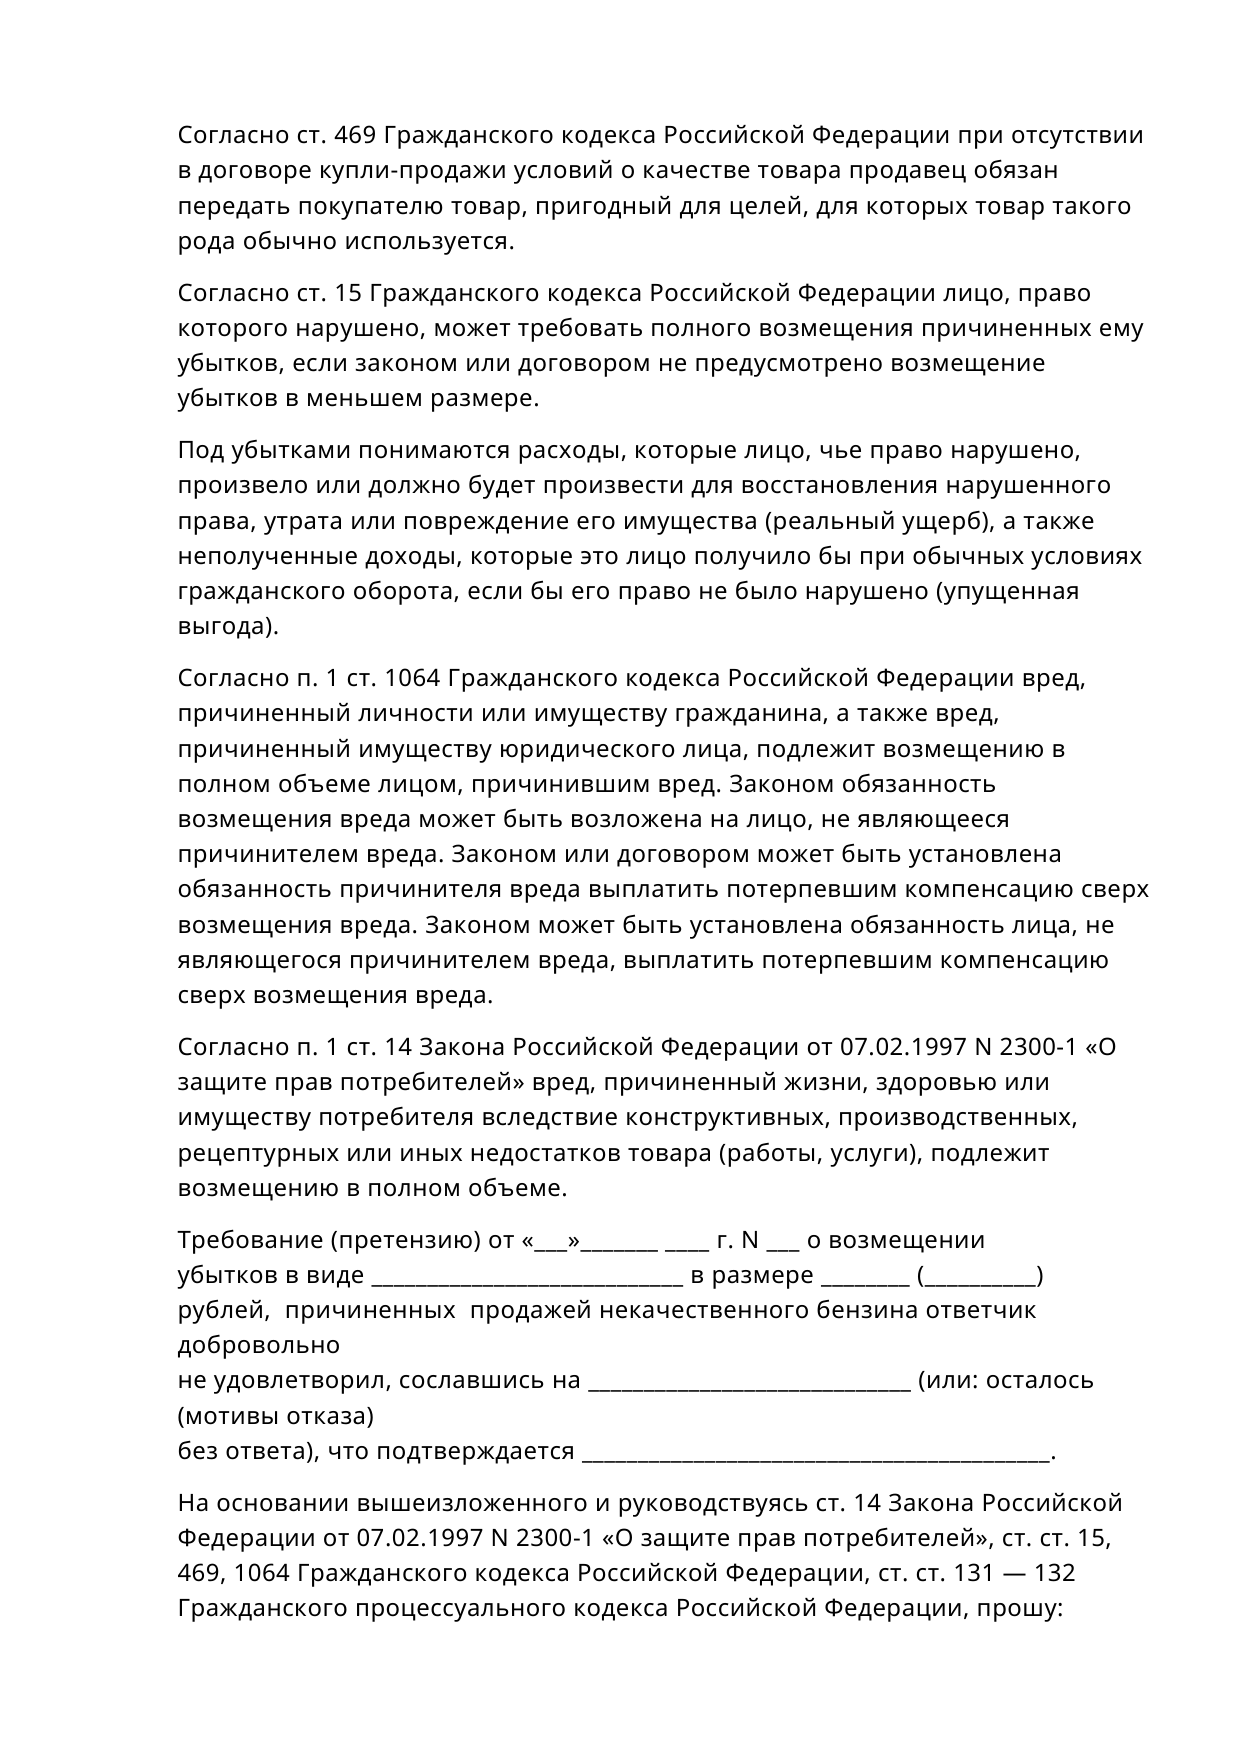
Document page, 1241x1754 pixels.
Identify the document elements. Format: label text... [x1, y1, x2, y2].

text Согласно ст. 469 Гражданского кодекса Российской Федерации при отсутствии в договоре купли-продажи условий о качестве товара продавец обязан передать покупателю товар, пригодный для целей, для которых товар такого рода обычно используется. [177, 118, 1152, 256]
text Требование (претензию) от «___»_______ ____ г. N ___ о возмещении убытков в виде ____________________________ в размере ________ (__________) рублей, причиненных продажей некачественного бензина ответчик добровольно не удовлетворил, сославшись на _____________________________ (или: осталось (мотивы отказа) без ответа), что подтверждается __________________________________________. [177, 1222, 1152, 1466]
text Согласно п. 1 ст. 14 Закона Российской Федерации от 07.02.1997 N 2300-1 «О защите прав потребителей» вред, причиненный жизни, здоровью или имуществу потребителя вследствие конструктивных, производственных, рецептурных или иных недостатков товара (работы, услуги), подлежит возмещению в полном объеме. [177, 1030, 1152, 1203]
text Согласно п. 1 ст. 1064 Гражданского кодекса Российской Федерации вред, причиненный личности или имуществу гражданина, а также вред, причиненный имуществу юридического лица, подлежит возмещению в полном объеме лицом, причинившим вред. Законом обязанность возмещения вреда может быть возложена на лицо, не являющееся причинителем вреда. Законом или договором может быть установлена обязанность причинителя вреда выплатить потерпевшим компенсацию сверх возмещения вреда. Законом может быть установлена обязанность лица, не являющегося причинителем вреда, выплатить потерпевшим компенсацию сверх возмещения вреда. [177, 661, 1152, 1011]
text Под убытками понимаются расходы, которые лицо, чье право нарушено, произвело или должно будет произвести для восстановления нарушенного права, утрата или повреждение его имущества (реальный ущерб), а также неполученные доходы, которые это лицо получило бы при обычных условиях гражданского оборота, если бы его право не было нарушено (упущенная выгода). [177, 433, 1152, 642]
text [177, 1486, 1152, 1624]
text Согласно ст. 15 Гражданского кодекса Российской Федерации лицо, право которого нарушено, может требовать полного возмещения причиненных ему убытков, если законом или договором не предусмотрено возмещение убытков в меньшем размере. [177, 276, 1152, 414]
